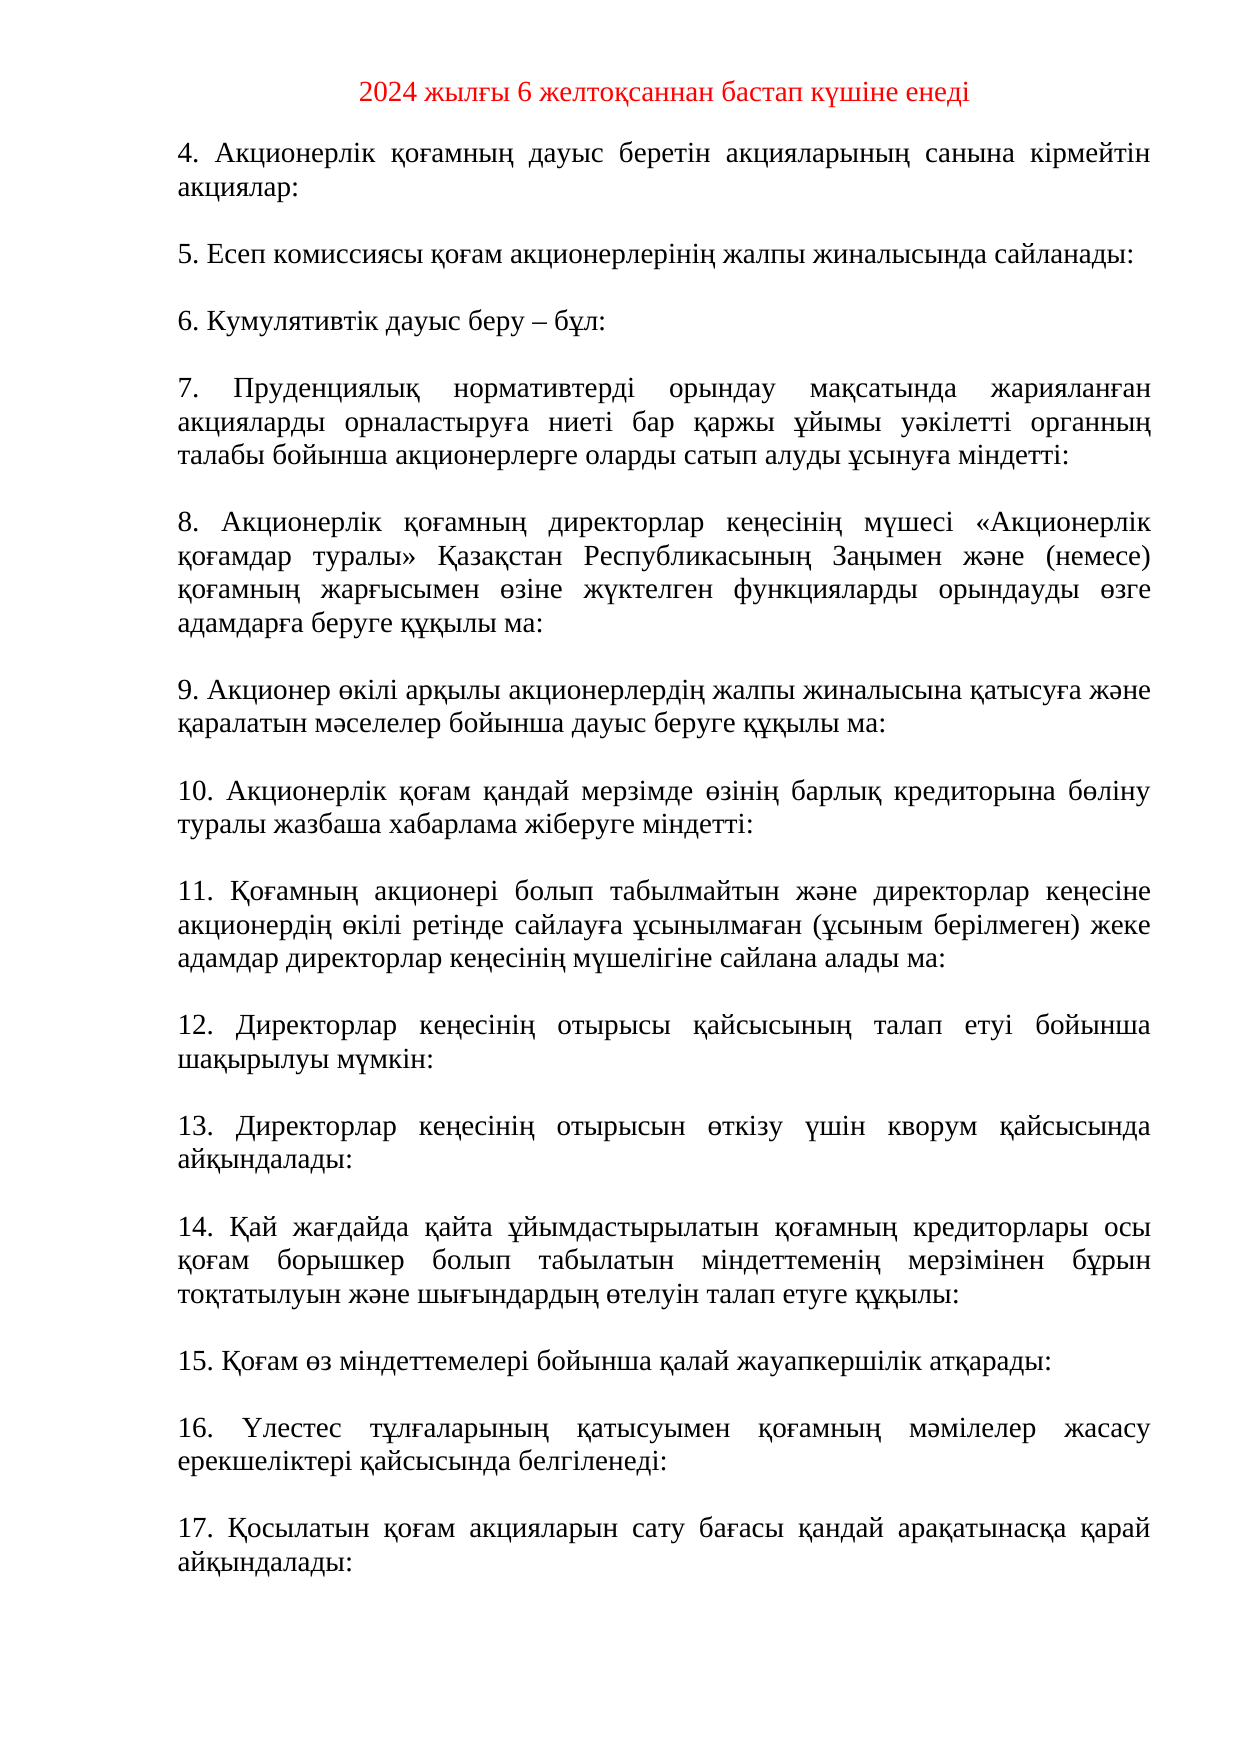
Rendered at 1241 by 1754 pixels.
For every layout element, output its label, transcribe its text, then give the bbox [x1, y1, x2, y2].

text 9. Акционер өкілі арқылы акционерлердің жалпы жиналысына қатысуға және қаралатын мәселелер бойынша дауыс беруге құқылы ма: [177, 672, 1152, 739]
text 15. Қоғам өз міндеттемелері бойынша қалай жауапкершілік атқарады: [177, 1343, 1152, 1376]
text 8. Акционерлік қоғамның директорлар кеңесінің мүшесі «Акционерлік қоғамдар туралы» Қазақстан Республикасының Заңымен және (немесе) қоғамның жарғысымен өзіне жүктелген функцияларды орындауды өзге адамдарға беруге құқылы ма: [177, 504, 1152, 638]
text 14. Қай жағдайда қайта ұйымдастырылатын қоғамның кредиторлары осы қоғам борышкер болып табылатын міндеттеменің мерзімінен бұрын тоқтатылуын және шығындардың өтелуін талап етуге құқылы: [177, 1209, 1152, 1309]
text 11. Қоғамның акционері болып табылмайтын және директорлар кеңесіне акционердің өкілі ретінде сайлауға ұсынылмаған (ұсыным берілмеген) жеке адамдар директорлар кеңесінің мүшелігіне сайлана алады ма: [177, 873, 1152, 974]
text 13. Директорлар кеңесінің отырысын өткізу үшін кворум қайсысында айқындалады: [177, 1108, 1152, 1175]
text 17. Қосылатын қоғам акцияларын сату бағасы қандай арақатынасқа қарай айқындалады: [177, 1511, 1152, 1578]
text 16. Үлестес тұлғаларының қатысуымен қоғамның мәмілелер жасасу ерекшеліктері қайсысында белгіленеді: [177, 1410, 1152, 1477]
text 10. Акционерлік қоғам қандай мерзімде өзінің барлық кредиторына бөліну туралы жазбаша хабарлама жіберуге міндетті: [177, 773, 1152, 840]
text 12. Директорлар кеңесінің отырысы қайсысының талап етуі бойынша шақырылуы мүмкін: [177, 1007, 1152, 1074]
text 4. Акционерлік қоғамның дауыс беретін акцияларының санына кірмейтін акциялар: [177, 135, 1152, 202]
text 6. Кумулятивтік дауыс беру – бұл: [177, 303, 1152, 337]
text 7. Пруденциялық нормативтерді орындау мақсатында жарияланған акцияларды орналастыруға ниеті бар қаржы ұйымы уәкілетті органның талабы бойынша акционерлерге оларды сатып алуды ұсынуға міндетті: [177, 370, 1152, 471]
text 5. Есеп комиссиясы қоғам акционерлерінің жалпы жиналысында сайланады: [177, 236, 1152, 269]
